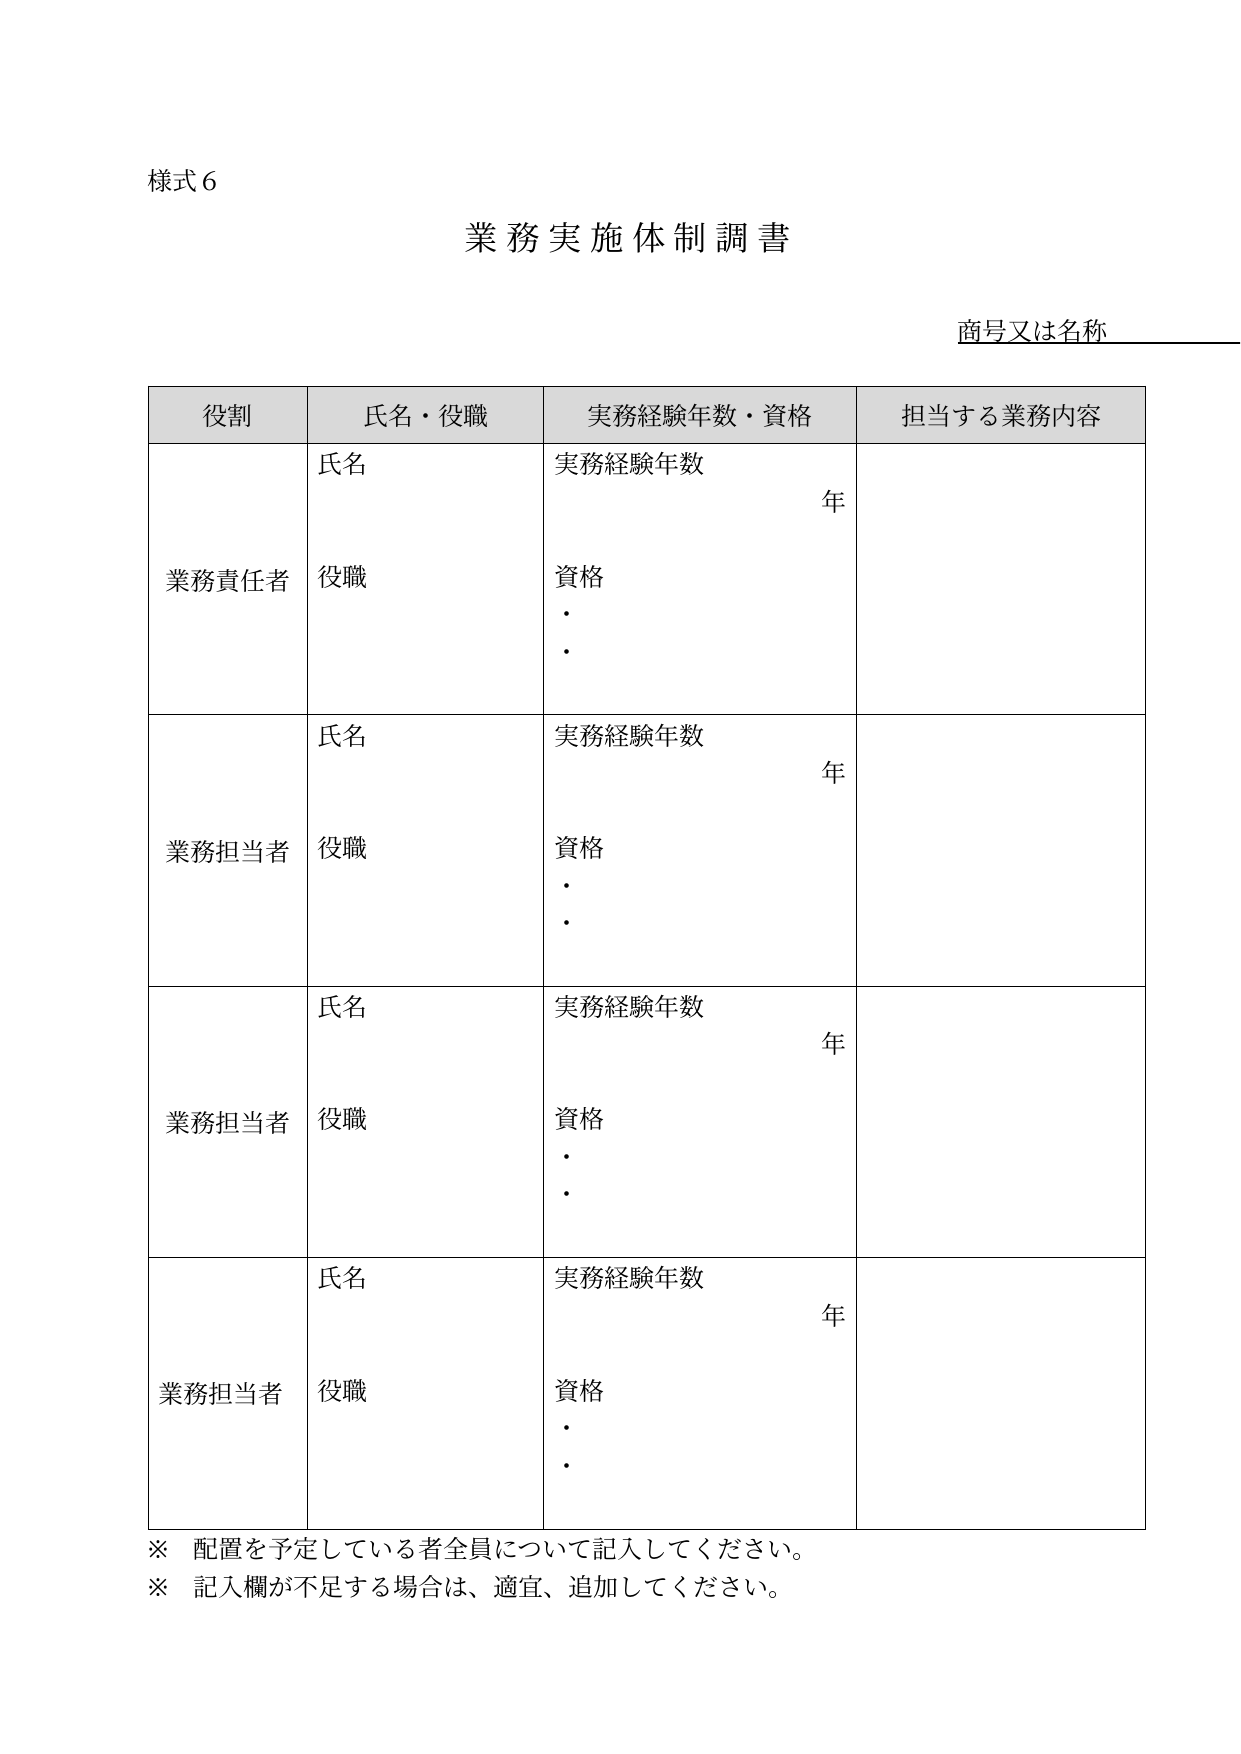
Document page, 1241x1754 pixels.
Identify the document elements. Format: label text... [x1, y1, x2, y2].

table_cell 業務担当者 [149, 1258, 307, 1528]
table_cell 氏名 役職 [308, 987, 543, 1257]
table_header 担当する業務内容 [857, 387, 1145, 443]
table_cell 業務担当者 [149, 987, 307, 1257]
table_cell [857, 715, 1145, 986]
table_cell 実務経験年数 年 資格 ・ ・ [544, 715, 856, 986]
table_cell 実務経験年数 年 資格 ・ ・ [544, 444, 856, 714]
table_cell 氏名 役職 [308, 715, 543, 986]
text 商号又は名称 [148, 311, 1107, 348]
table_cell 業務責任者 [149, 444, 307, 714]
table_header 氏名・役職 [308, 387, 543, 443]
table_cell 氏名 役職 [308, 1258, 543, 1528]
table_cell 業務担当者 [149, 715, 307, 986]
table_header 役割 [149, 387, 307, 443]
text 様式６ [148, 161, 1107, 198]
table_cell [857, 1258, 1145, 1528]
table_cell [857, 444, 1145, 714]
table_cell 実務経験年数 年 資格 ・ ・ [544, 987, 856, 1257]
table_cell 実務経験年数 年 資格 ・ ・ [544, 1258, 856, 1528]
table_header 実務経験年数・資格 [544, 387, 856, 443]
table_cell 氏名 役職 [308, 444, 543, 714]
table_cell [857, 987, 1145, 1257]
text 業 務 実 施 体 制 調 書 [148, 198, 1107, 273]
text ※ 配置を予定している者全員について記入してください。 [148, 1530, 1107, 1567]
text ※ 記入欄が不足する場合は、適宜、追加してください。 [148, 1567, 1107, 1604]
